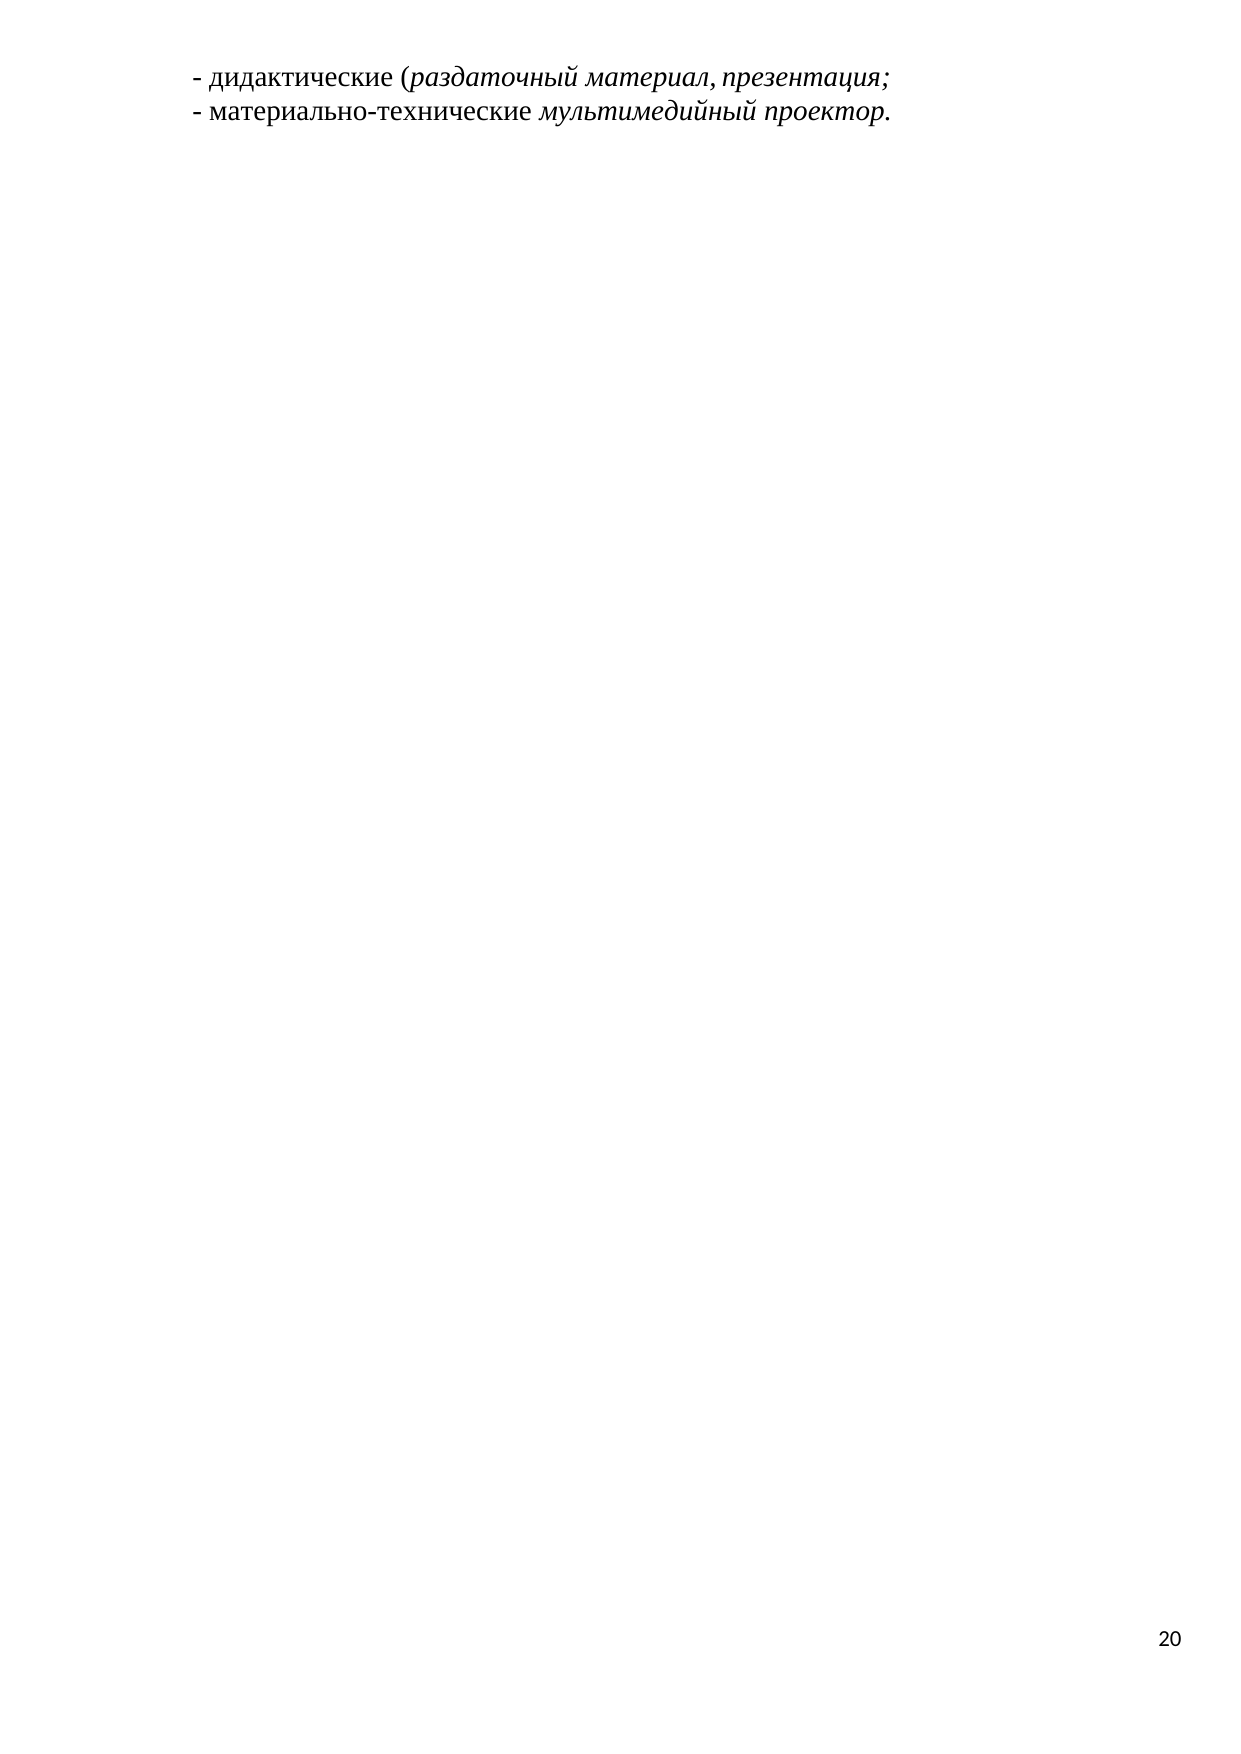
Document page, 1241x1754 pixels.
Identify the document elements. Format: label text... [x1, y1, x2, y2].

text - материально-технические мультимедийный проектор. [118, 93, 1181, 126]
text - дидактические (раздаточный материал, презентация; [118, 59, 1181, 93]
